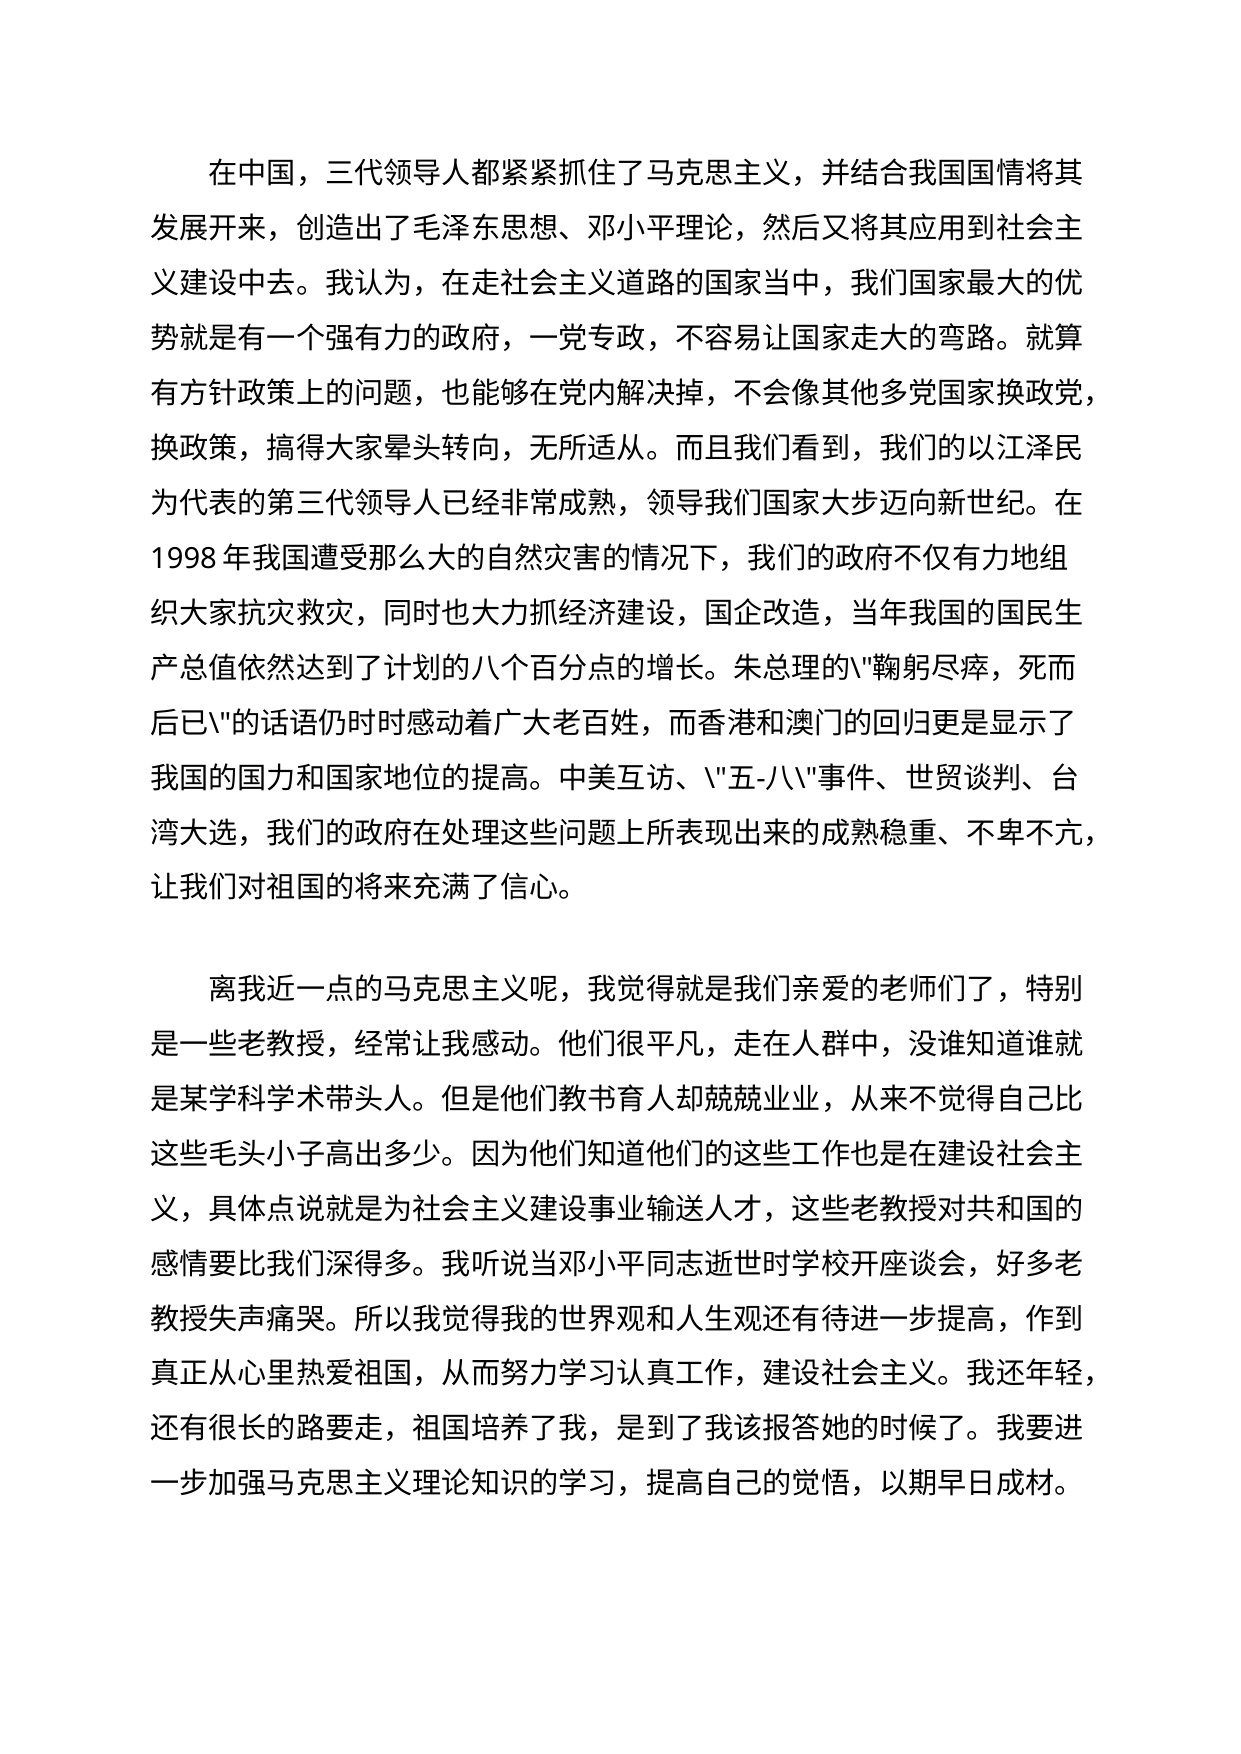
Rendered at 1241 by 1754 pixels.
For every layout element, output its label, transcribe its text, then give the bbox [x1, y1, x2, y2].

text 在中国，三代领导人都紧紧抓住了马克思主义，并结合我国国情将其发展开来，创造出了毛泽东思想、邓小平理论，然后又将其应用到社会主义建设中去。我认为，在走社会主义道路的国家当中，我们国家最大的优势就是有一个强有力的政府，一党专政，不容易让国家走大的弯路。就算有方针政策上的问题，也能够在党内解决掉，不会像其他多党国家换政党，换政策，搞得大家晕头转向，无所适从。而且我们看到，我们的以江泽民为代表的第三代领导人已经非常成熟，领导我们国家大步迈向新世纪。在1998年我国遭受那么大的自然灾害的情况下，我们的政府不仅有力地组织大家抗灾救灾，同时也大力抓经济建设，国企改造，当年我国的国民生产总值依然达到了计划的八个百分点的增长。朱总理的\"鞠躬尽瘁，死而后已\"的话语仍时时感动着广大老百姓，而香港和澳门的回归更是显示了我国的国力和国家地位的提高。中美互访、\"五-八\"事件、世贸谈判、台湾大选，我们的政府在处理这些问题上所表现出来的成熟稳重、不卑不亢，让我们对祖国的将来充满了信心。 [150, 150, 1090, 906]
text 离我近一点的马克思主义呢，我觉得就是我们亲爱的老师们了，特别是一些老教授，经常让我感动。他们很平凡，走在人群中，没谁知道谁就是某学科学术带头人。但是他们教书育人却兢兢业业，从来不觉得自己比这些毛头小子高出多少。因为他们知道他们的这些工作也是在建设社会主义，具体点说就是为社会主义建设事业输送人才，这些老教授对共和国的感情要比我们深得多。我听说当邓小平同志逝世时学校开座谈会，好多老教授失声痛哭。所以我觉得我的世界观和人生观还有待进一步提高，作到真正从心里热爱祖国，从而努力学习认真工作，建设社会主义。我还年轻，还有很长的路要走，祖国培养了我，是到了我该报答她的时候了。我要进一步加强马克思主义理论知识的学习，提高自己的觉悟，以期早日成材。 [150, 966, 1090, 1502]
